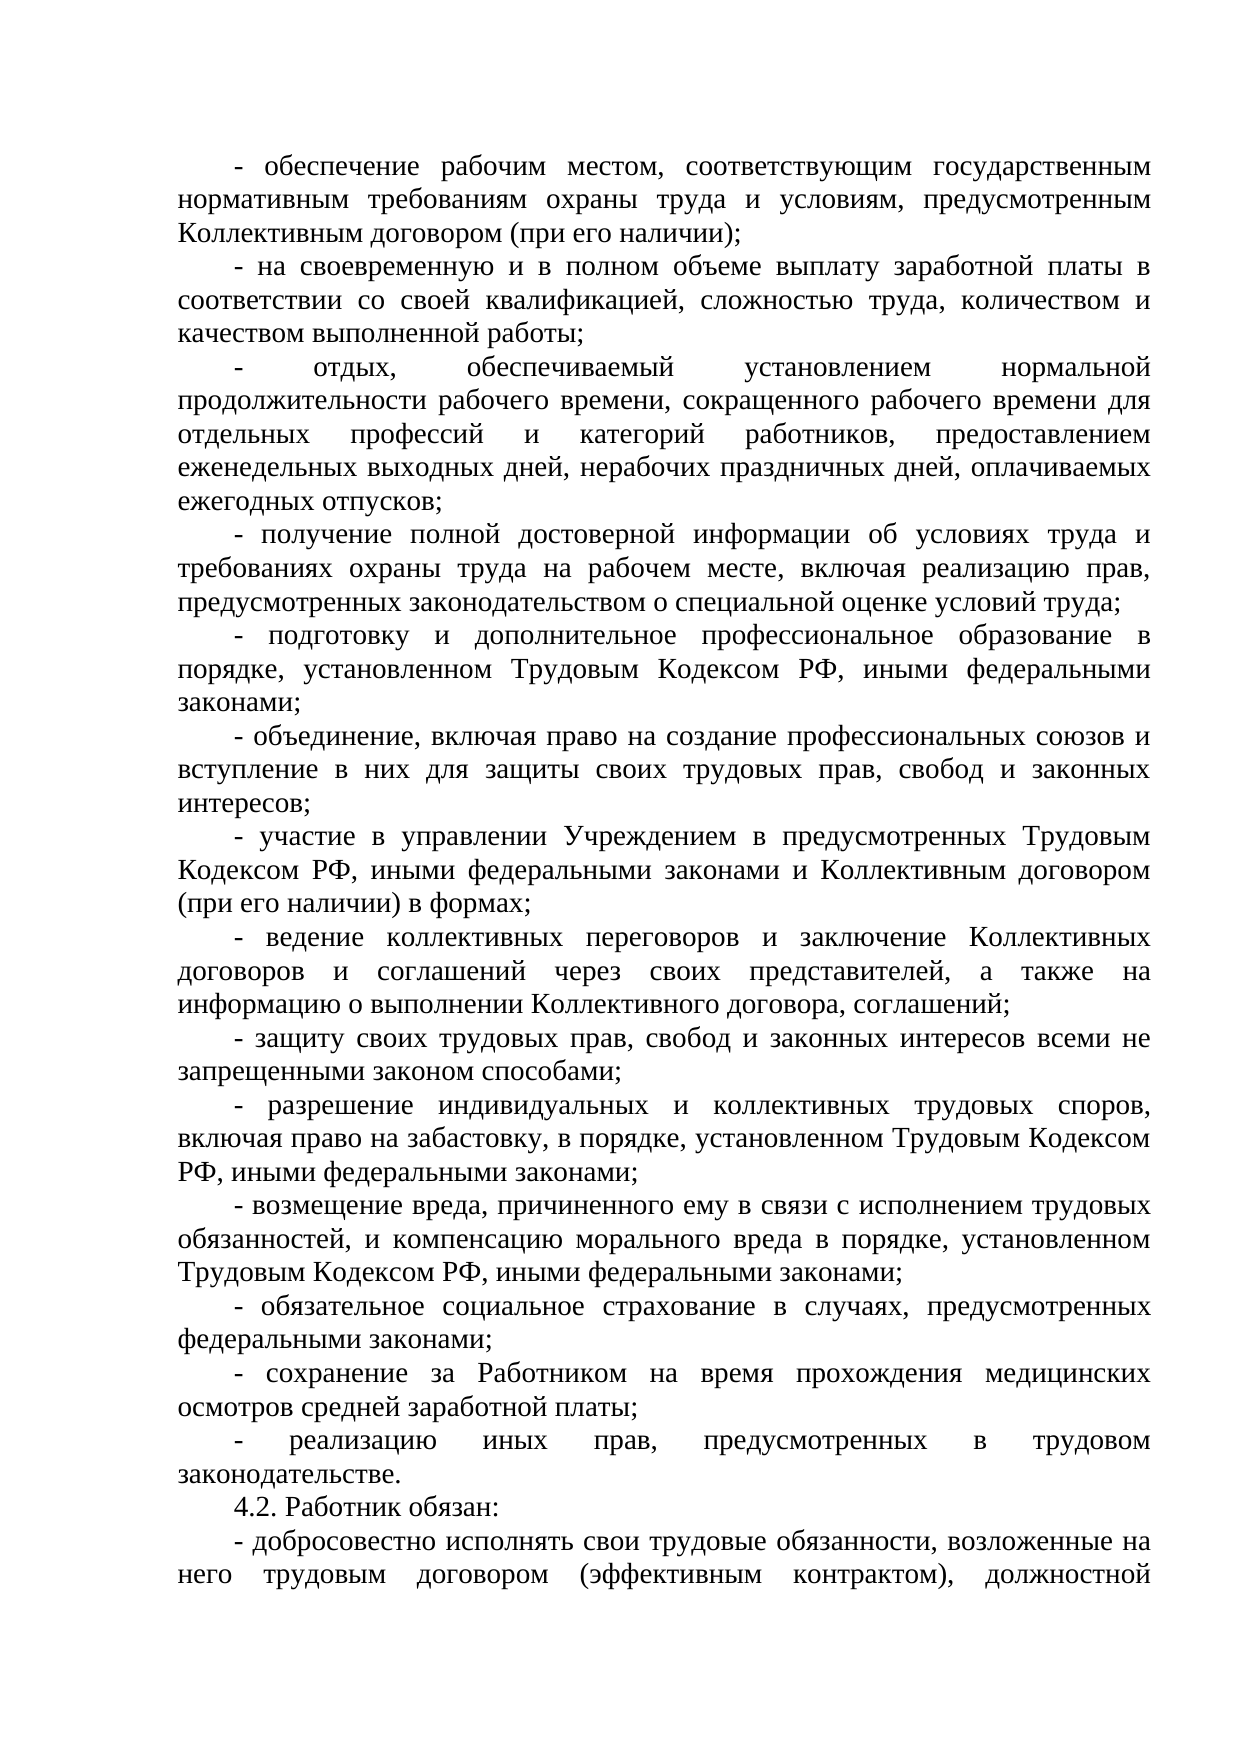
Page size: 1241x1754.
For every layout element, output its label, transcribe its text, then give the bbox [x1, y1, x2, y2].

text - обязательное социальное страхование в случаях, предусмотренных федеральными законами; [177, 1288, 1152, 1355]
text - объединение, включая право на создание профессиональных союзов и вступление в них для защиты своих трудовых прав, свобод и законных интересов; [177, 718, 1152, 818]
text - возмещение вреда, причиненного ему в связи с исполнением трудовых обязанностей, и компенсацию морального вреда в порядке, установленном Трудовым Кодексом РФ, иными федеральными законами; [177, 1187, 1152, 1288]
text - защиту своих трудовых прав, свобод и законных интересов всеми не запрещенными законом способами; [177, 1020, 1152, 1087]
text 4.2. Работник обязан: [177, 1489, 1152, 1523]
text - на своевременную и в полном объеме выплату заработной платы в соответствии со своей квалификацией, сложностью труда, количеством и качеством выполненной работы; [177, 248, 1152, 349]
text - ведение коллективных переговоров и заключение Коллективных договоров и соглашений через своих представителей, а также на информацию о выполнении Коллективного договора, соглашений; [177, 919, 1152, 1020]
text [177, 1523, 1152, 1590]
text - отдых, обеспечиваемый установлением нормальной продолжительности рабочего времени, сокращенного рабочего времени для отдельных профессий и категорий работников, предоставлением еженедельных выходных дней, нерабочих праздничных дней, оплачиваемых ежегодных отпусков; [177, 349, 1152, 517]
text - получение полной достоверной информации об условиях труда и требованиях охраны труда на рабочем месте, включая реализацию прав, предусмотренных законодательством о специальной оценке условий труда; [177, 517, 1152, 617]
text - подготовку и дополнительное профессиональное образование в порядке, установленном Трудовым Кодексом РФ, иными федеральными законами; [177, 617, 1152, 718]
text - разрешение индивидуальных и коллективных трудовых споров, включая право на забастовку, в порядке, установленном Трудовым Кодексом РФ, иными федеральными законами; [177, 1087, 1152, 1187]
text - сохранение за Работником на время прохождения медицинских осмотров средней заработной платы; [177, 1355, 1152, 1422]
text - реализацию иных прав, предусмотренных в трудовом законодательстве. [177, 1422, 1152, 1489]
text - участие в управлении Учреждением в предусмотренных Трудовым Кодексом РФ, иными федеральными законами и Коллективным договором (при его наличии) в формах; [177, 818, 1152, 919]
text - обеспечение рабочим местом, соответствующим государственным нормативным требованиям охраны труда и условиям, предусмотренным Коллективным договором (при его наличии); [177, 148, 1152, 248]
